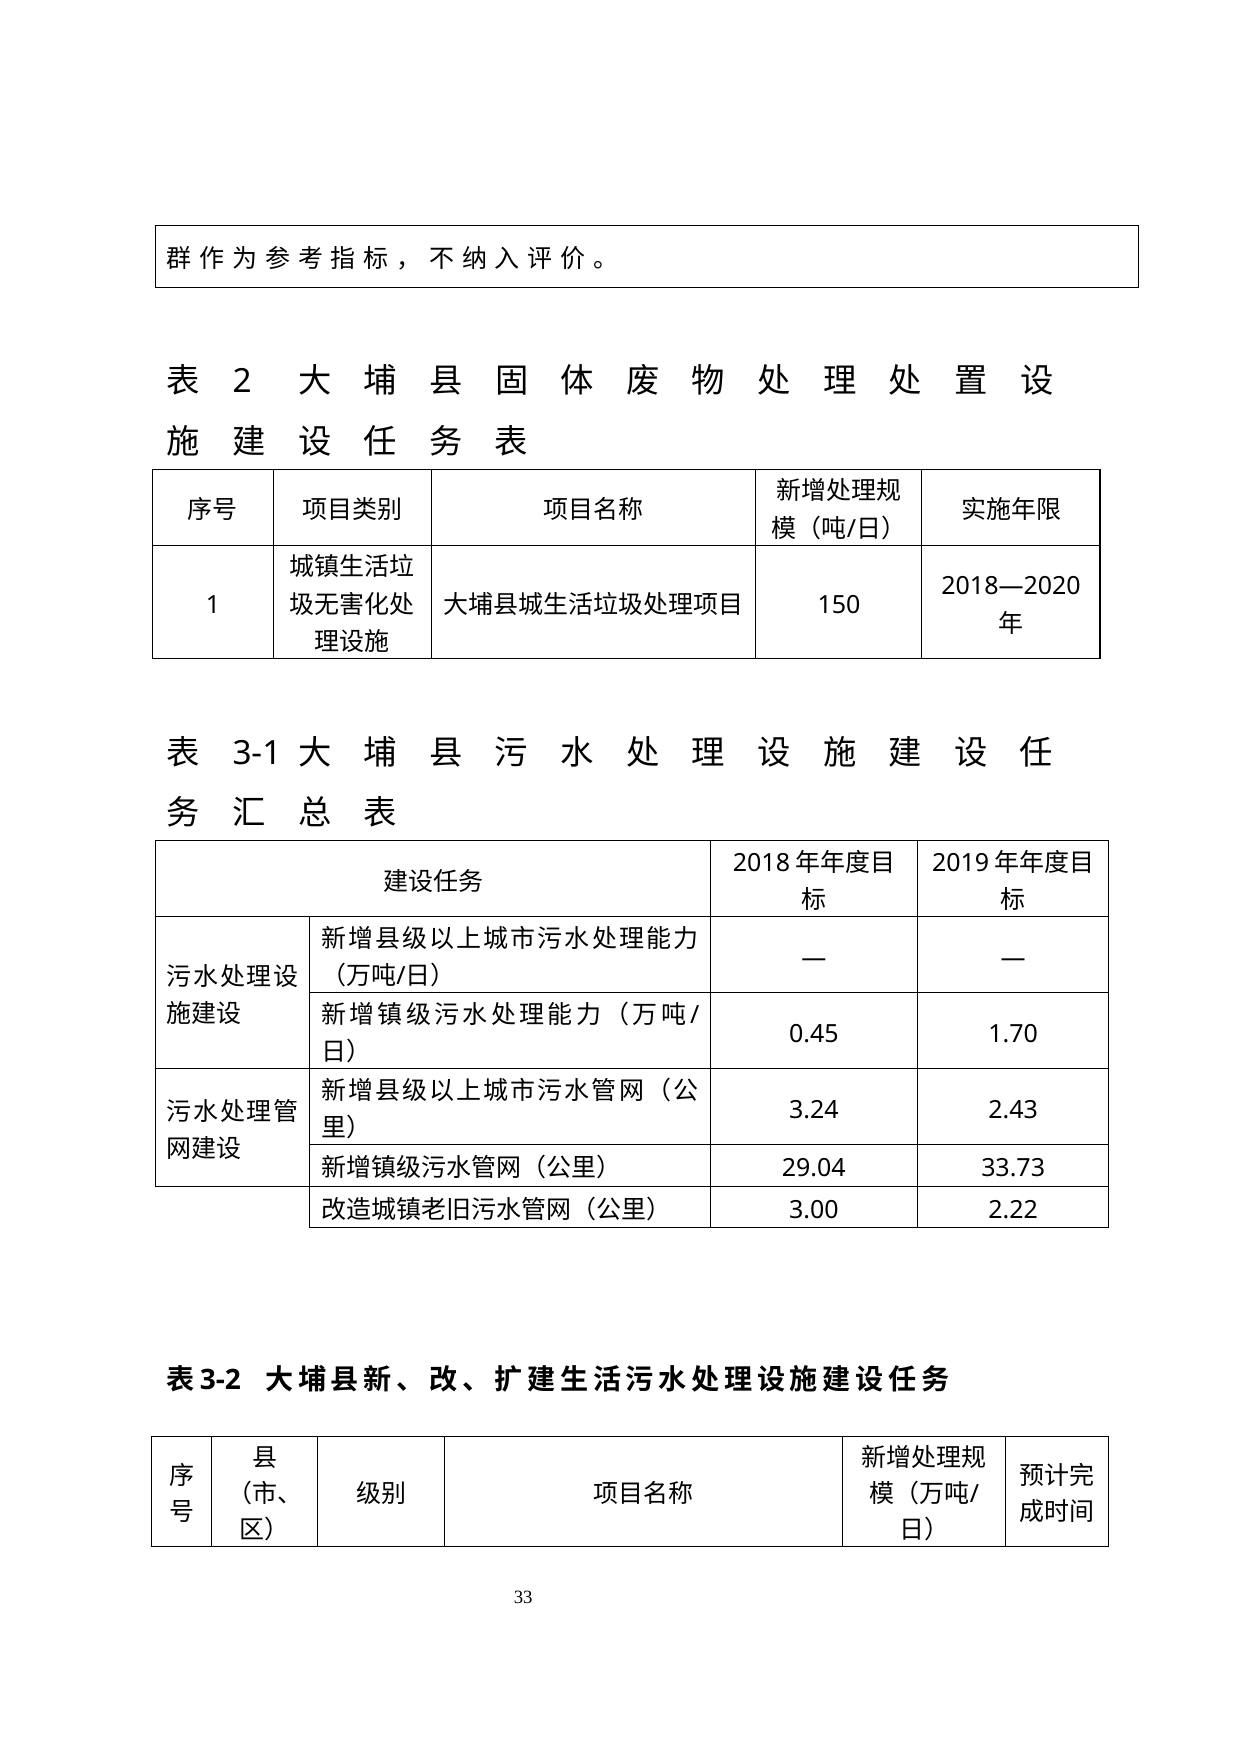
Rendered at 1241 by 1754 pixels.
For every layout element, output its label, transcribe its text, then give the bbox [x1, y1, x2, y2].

table_cell 大埔县城生活垃圾处理项目 [432, 546, 755, 658]
table_header 级别 [318, 1437, 444, 1546]
table_header 县（市、区） [212, 1437, 317, 1546]
table_cell — [711, 917, 917, 992]
table_cell — [918, 917, 1108, 992]
table_cell 29.04 [711, 1145, 917, 1186]
table_cell 改造城镇老旧污水管网（公里） [310, 1187, 710, 1227]
table_header 实施年限 [922, 470, 1099, 545]
table_header 新增处理规模（吨/日） [756, 470, 921, 545]
table_cell 污水处理设施建设 [156, 917, 309, 1068]
table_cell 城镇生活垃圾无害化处理设施 [274, 546, 431, 658]
subtitle 表3-2 大埔县新、改、扩建生活污水处理设施建设任务 [167, 1347, 1085, 1407]
table_cell 33.73 [918, 1145, 1108, 1186]
table_cell 污水处理管网建设 [156, 1069, 309, 1186]
table_cell 2018—2020年 [922, 546, 1099, 658]
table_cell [156, 226, 1138, 287]
table_cell 0.45 [711, 993, 917, 1068]
table_cell 1 [153, 546, 273, 658]
table_cell 150 [756, 546, 921, 658]
table_header 2019年年度目标 [918, 841, 1108, 916]
table_header 序号 [152, 1437, 211, 1546]
table_cell 新增镇级污水管网（公里） [310, 1145, 710, 1186]
text 表3-1 大埔县污水处理设施建设任务汇总表 [167, 719, 1085, 840]
table_cell 1.70 [918, 993, 1108, 1068]
table_header 建设任务 [156, 841, 710, 916]
table_cell 新增县级以上城市污水处理能力（万吨/日） [310, 917, 710, 992]
table_cell 3.00 [711, 1187, 917, 1227]
text 表2 大埔县固体废物处理处置设施建设任务表 [167, 348, 1085, 469]
table_header 新增处理规模（万吨/日） [843, 1437, 1005, 1546]
table_header 项目名称 [432, 470, 755, 545]
table_header 项目名称 [445, 1437, 842, 1546]
table_cell 3.24 [711, 1069, 917, 1144]
table_header 预计完成时间 [1006, 1437, 1108, 1546]
table_cell 新增县级以上城市污水管网（公里） [310, 1069, 710, 1144]
table_header 项目类别 [274, 470, 431, 545]
table_cell 2.43 [918, 1069, 1108, 1144]
table_header 序号 [153, 470, 273, 545]
table_header 2018年年度目标 [711, 841, 917, 916]
table_cell 2.22 [918, 1187, 1108, 1227]
table_cell 新增镇级污水处理能力（万吨/日） [310, 993, 710, 1068]
